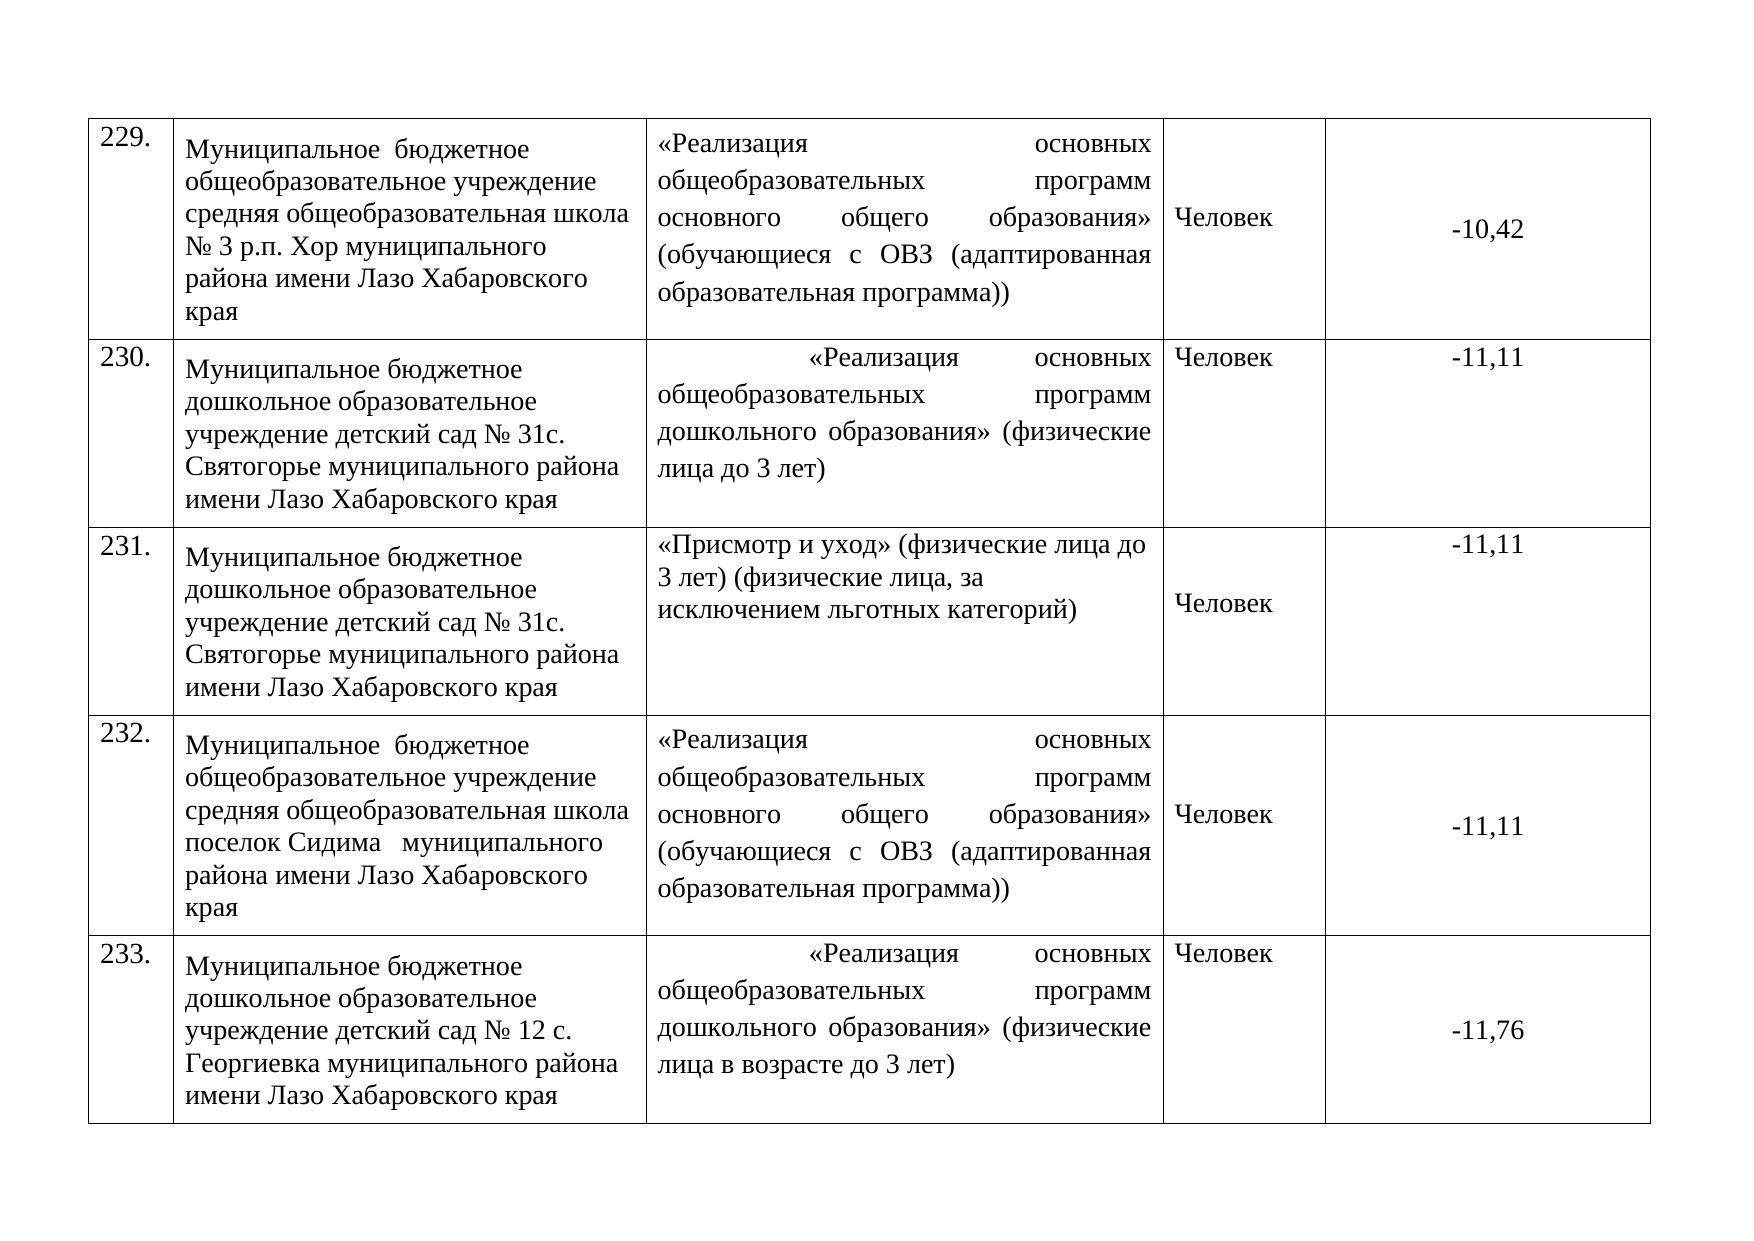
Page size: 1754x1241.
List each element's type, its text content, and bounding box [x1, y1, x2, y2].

table_cell [89, 716, 173, 935]
table_cell Муниципальное бюджетное дошкольное образовательное учреждение детский сад № 31с. Святогорье муниципального района имени Лазо Хабаровского края [174, 528, 646, 714]
table_cell «Реализация основных общеобразовательных программ дошкольного образования» (физические лица до 3 лет) [647, 340, 1163, 527]
table_cell Муниципальное бюджетное общеобразовательное учреждение средняя общеобразовательная школа № 3 р.п. Хор муниципального района имени Лазо Хабаровского края [174, 119, 646, 338]
table_cell -10,42 [1326, 119, 1650, 338]
table_cell -11,11 [1326, 716, 1650, 935]
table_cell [174, 936, 646, 1123]
table_cell «Реализация основных общеобразовательных программ дошкольного образования» (физические лица в возрасте до 3 лет) [647, 936, 1163, 1123]
table_cell Человек [1164, 340, 1325, 527]
table_cell [89, 936, 173, 1123]
table_cell -11,11 [1326, 528, 1650, 714]
table_cell Человек [1164, 716, 1325, 935]
table_cell -11,76 [1326, 936, 1650, 1123]
table_cell «Присмотр и уход» (физические лица до 3 лет) (физические лица, за исключением льготных категорий) [647, 528, 1163, 714]
table_cell «Реализация основных общеобразовательных программ основного общего образования» (обучающиеся с ОВЗ (адаптированная образовательная программа)) [647, 119, 1163, 338]
table_cell Человек [1164, 936, 1325, 1123]
table_cell [89, 528, 173, 714]
table_cell «Реализация основных общеобразовательных программ основного общего образования» (обучающиеся с ОВЗ (адаптированная образовательная программа)) [647, 716, 1163, 935]
table_cell [89, 340, 173, 527]
table_cell -11,11 [1326, 340, 1650, 527]
table_cell Муниципальное бюджетное общеобразовательное учреждение средняя общеобразовательная школа поселок Сидима муниципального района имени Лазо Хабаровского края [174, 716, 646, 935]
table_cell Человек [1164, 119, 1325, 338]
table_cell Муниципальное бюджетное дошкольное образовательное учреждение детский сад № 31с. Святогорье муниципального района имени Лазо Хабаровского края [174, 340, 646, 527]
table_cell Человек [1164, 528, 1325, 714]
table_cell [89, 119, 173, 338]
